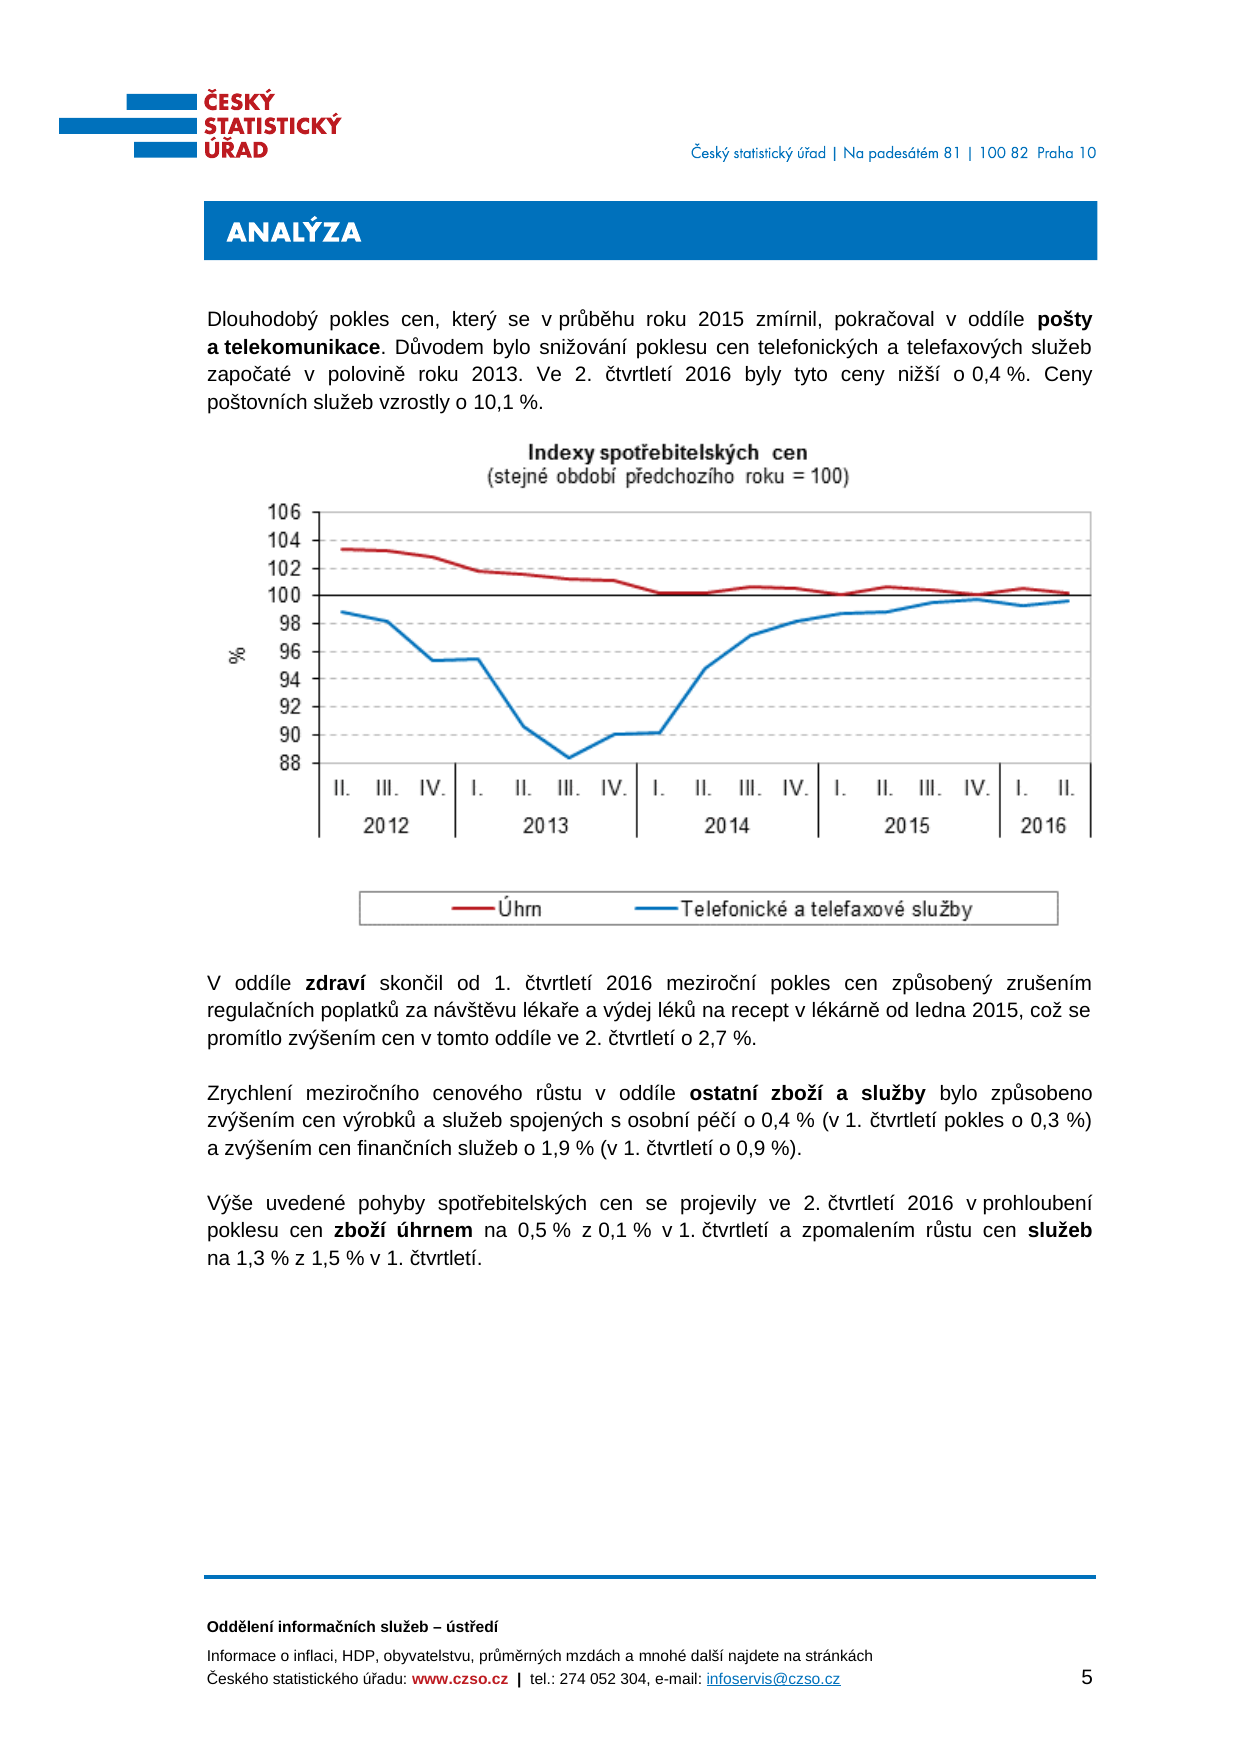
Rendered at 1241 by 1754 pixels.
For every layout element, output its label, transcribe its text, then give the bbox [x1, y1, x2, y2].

text V oddíle zdraví skončil od 1. čtvrtletí 2016 meziroční pokles cen způsobený zrušením regulačních poplatků za návštěvu lékaře a výdej léků na recept v lékárně od ledna 2015, což se promítlo zvýšením cen v tomto oddíle ve 2. čtvrtletí o 2,7 %. [207, 971, 1092, 1050]
text Dlouhodobý pokles cen, který se v průběhu roku 2015 zmírnil, pokračoval v oddíle pošty a telekomunikace. Důvodem bylo snižování poklesu cen telefonických a telefaxových služeb započaté v polovině roku 2013. Ve 2. čtvrtletí 2016 byly tyto ceny nižší o 0,4 %. Ceny poštovních služeb vzrostly o 10,1 %. [207, 307, 1092, 413]
picture [206, 416, 1109, 940]
text Zrychlení meziročního cenového růstu v oddíle ostatní zboží a služby bylo způsobeno zvýšením cen výrobků a služeb spojených s osobní péčí o 0,4 % (v 1. čtvrtletí pokles o 0,3 %) a zvýšením cen finančních služeb o 1,9 % (v 1. čtvrtletí o 0,9 %). [207, 1081, 1092, 1160]
text Výše uvedené pohyby spotřebitelských cen se projevily ve 2. čtvrtletí 2016 v prohloubení poklesu cen zboží úhrnem na 0,5 % z 0,1 % v 1. čtvrtletí a zpomalením růstu cen služeb na 1,3 % z 1,5 % v 1. čtvrtletí. [207, 1191, 1092, 1270]
